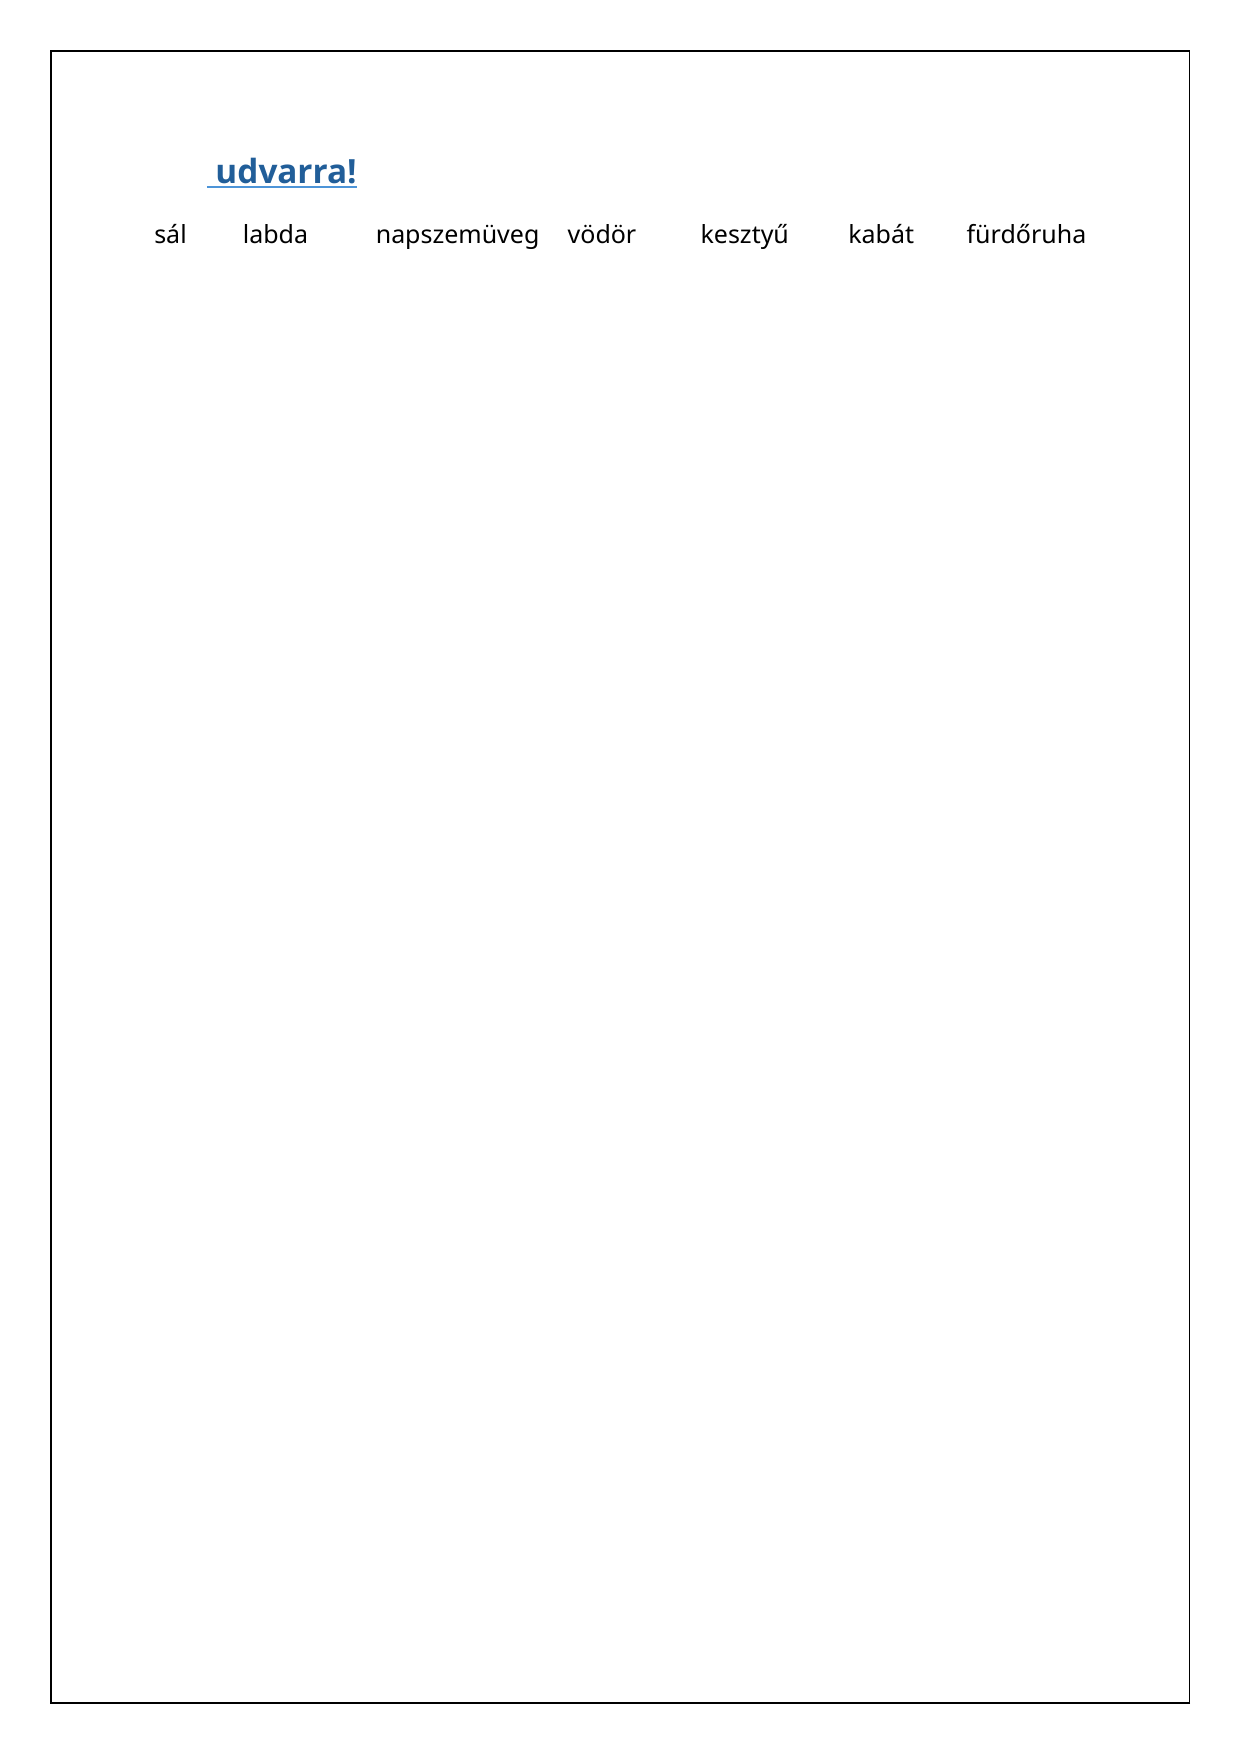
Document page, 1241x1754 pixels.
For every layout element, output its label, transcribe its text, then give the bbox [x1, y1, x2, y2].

text udvarra! [207, 148, 1093, 193]
text sál labda napszemüveg vödör kesztyű kabát fürdőruha [148, 216, 1093, 251]
